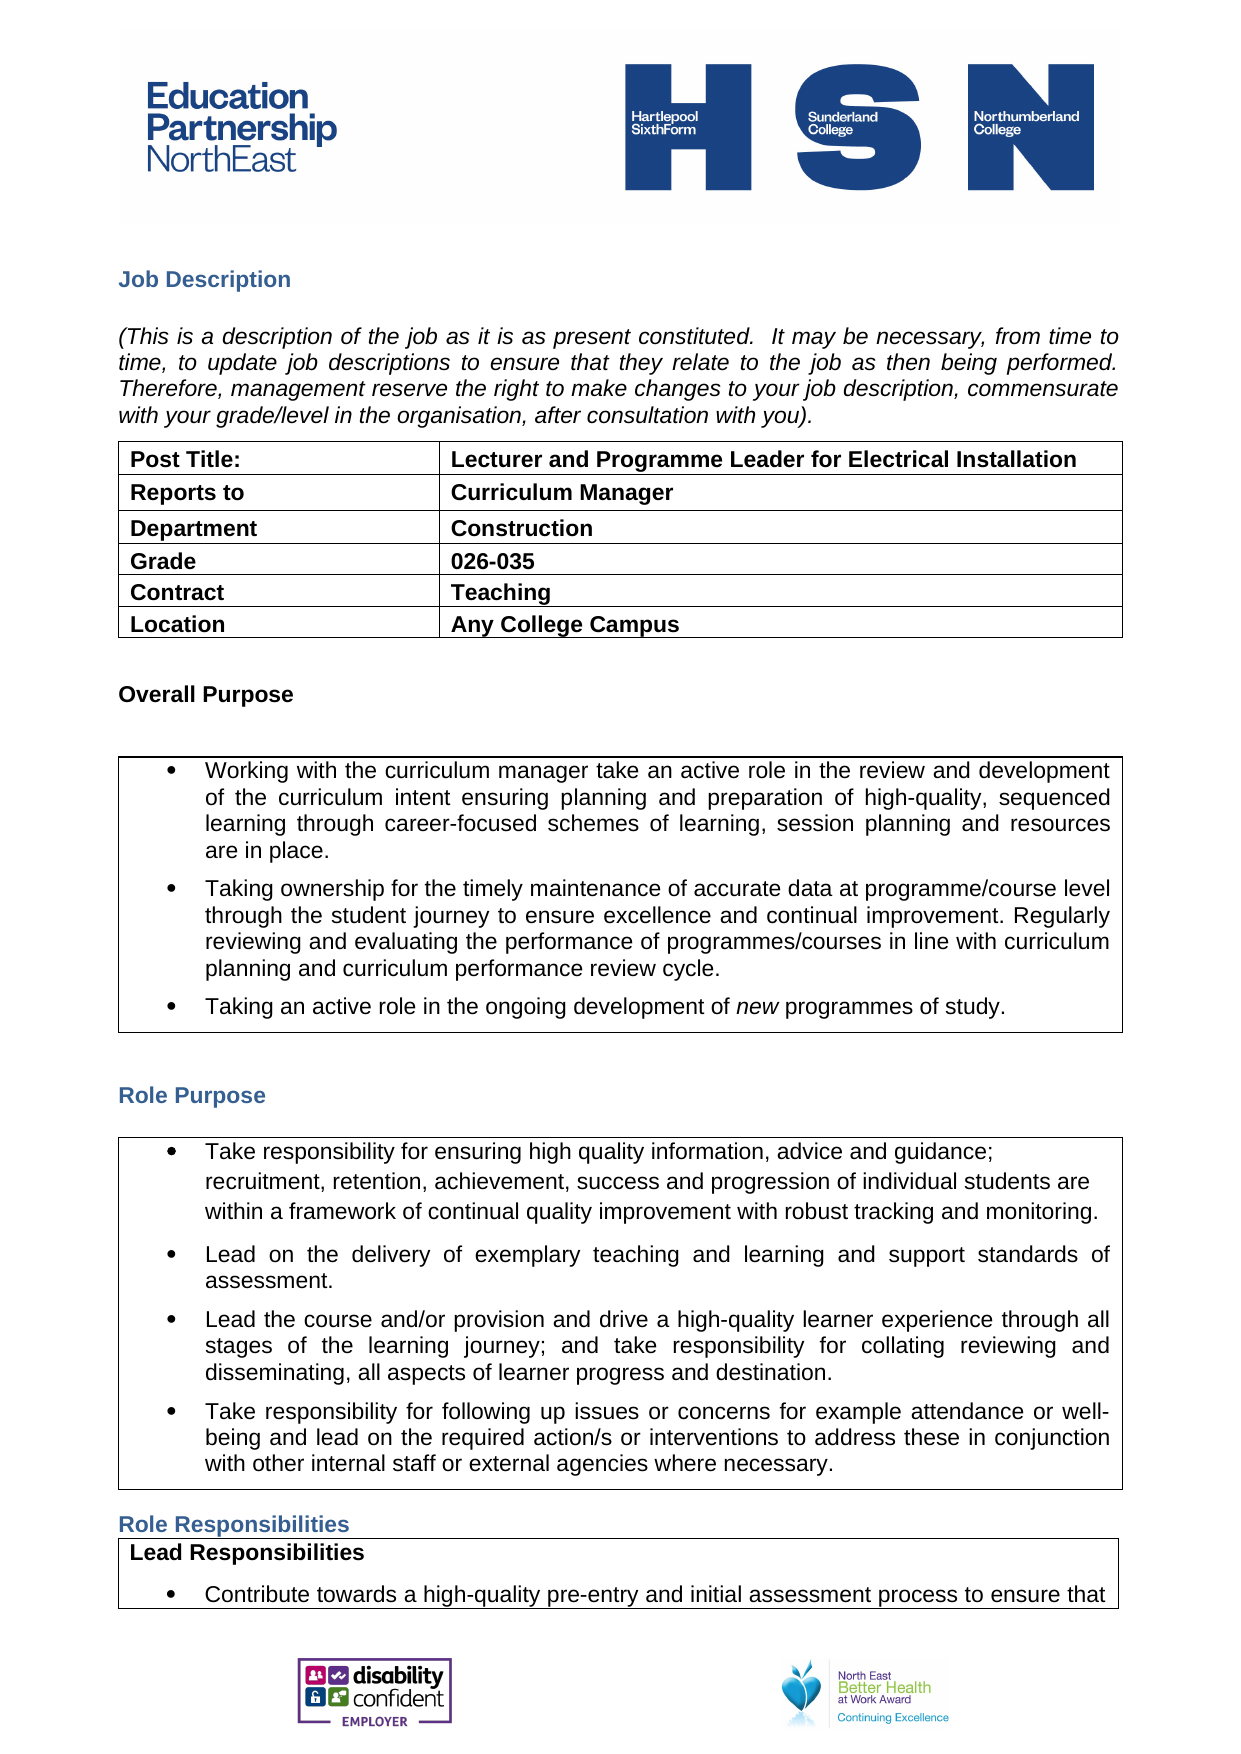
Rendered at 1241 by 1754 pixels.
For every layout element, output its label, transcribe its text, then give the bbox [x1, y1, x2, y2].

table_cell Any College Campus [440, 607, 1122, 637]
table_cell Teaching [440, 575, 1122, 606]
picture [781, 1658, 949, 1730]
text Job Description [118, 266, 1122, 292]
table_cell Department [119, 511, 439, 542]
table_header Lecturer and Programme Leader for Electrical Installation [440, 442, 1122, 474]
table_cell Location [119, 607, 439, 637]
table_cell 026-035 [440, 544, 1122, 574]
table_header Post Title: [119, 442, 439, 474]
text Overall Purpose [118, 681, 1122, 707]
table_header Working with the curriculum manager take an active role in the review and development of the curriculum intent ensuring planning and preparation of high-quality, sequenced learning through career-focused schemes of learning, session planning and resources are in place. Taking ownership for the timely maintenance of accurate data at programme/course level through the student journey to ensure excellence and continual improvement. Regularly reviewing and evaluating the performance of programmes/courses in line with curriculum planning and curriculum performance review cycle. Taking an active role in the ongoing development of new programmes of study. [119, 758, 1122, 1032]
table_header Take responsibility for ensuring high quality information, advice and guidance; recruitment, retention, achievement, success and progression of individual students are within a framework of continual quality improvement with robust tracking and monitoring. Lead on the delivery of exemplary teaching and learning and support standards of assessment. Lead the course and/or provision and drive a high-quality learner experience through all stages of the learning journey; and take responsibility for collating reviewing and disseminating, all aspects of learner progress and destination. Take responsibility for following up issues or concerns for example attendance or well-being and lead on the required action/s or interventions to address these in conjunction with other internal staff or external agencies where necessary. [119, 1138, 1122, 1489]
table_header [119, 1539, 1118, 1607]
picture [297, 1658, 452, 1730]
table_cell Curriculum Manager [440, 475, 1122, 510]
table_cell Grade [119, 544, 439, 574]
table_cell Contract [119, 575, 439, 606]
subtitle Role Responsibilities [118, 1511, 1107, 1537]
picture [118, 29, 1119, 224]
table_cell Construction [440, 511, 1122, 542]
subtitle Role Purpose [118, 1082, 1122, 1108]
table_cell Reports to [119, 475, 439, 510]
text (This is a description of the job as it is as present constituted. It may be necessary, from time to time, to update job descriptions to ensure that they relate to the job as then being performed. Therefore, management reserve the right to make changes to your job description, commensurate with your grade/level in the organisation, after consultation with you). [118, 323, 1122, 428]
